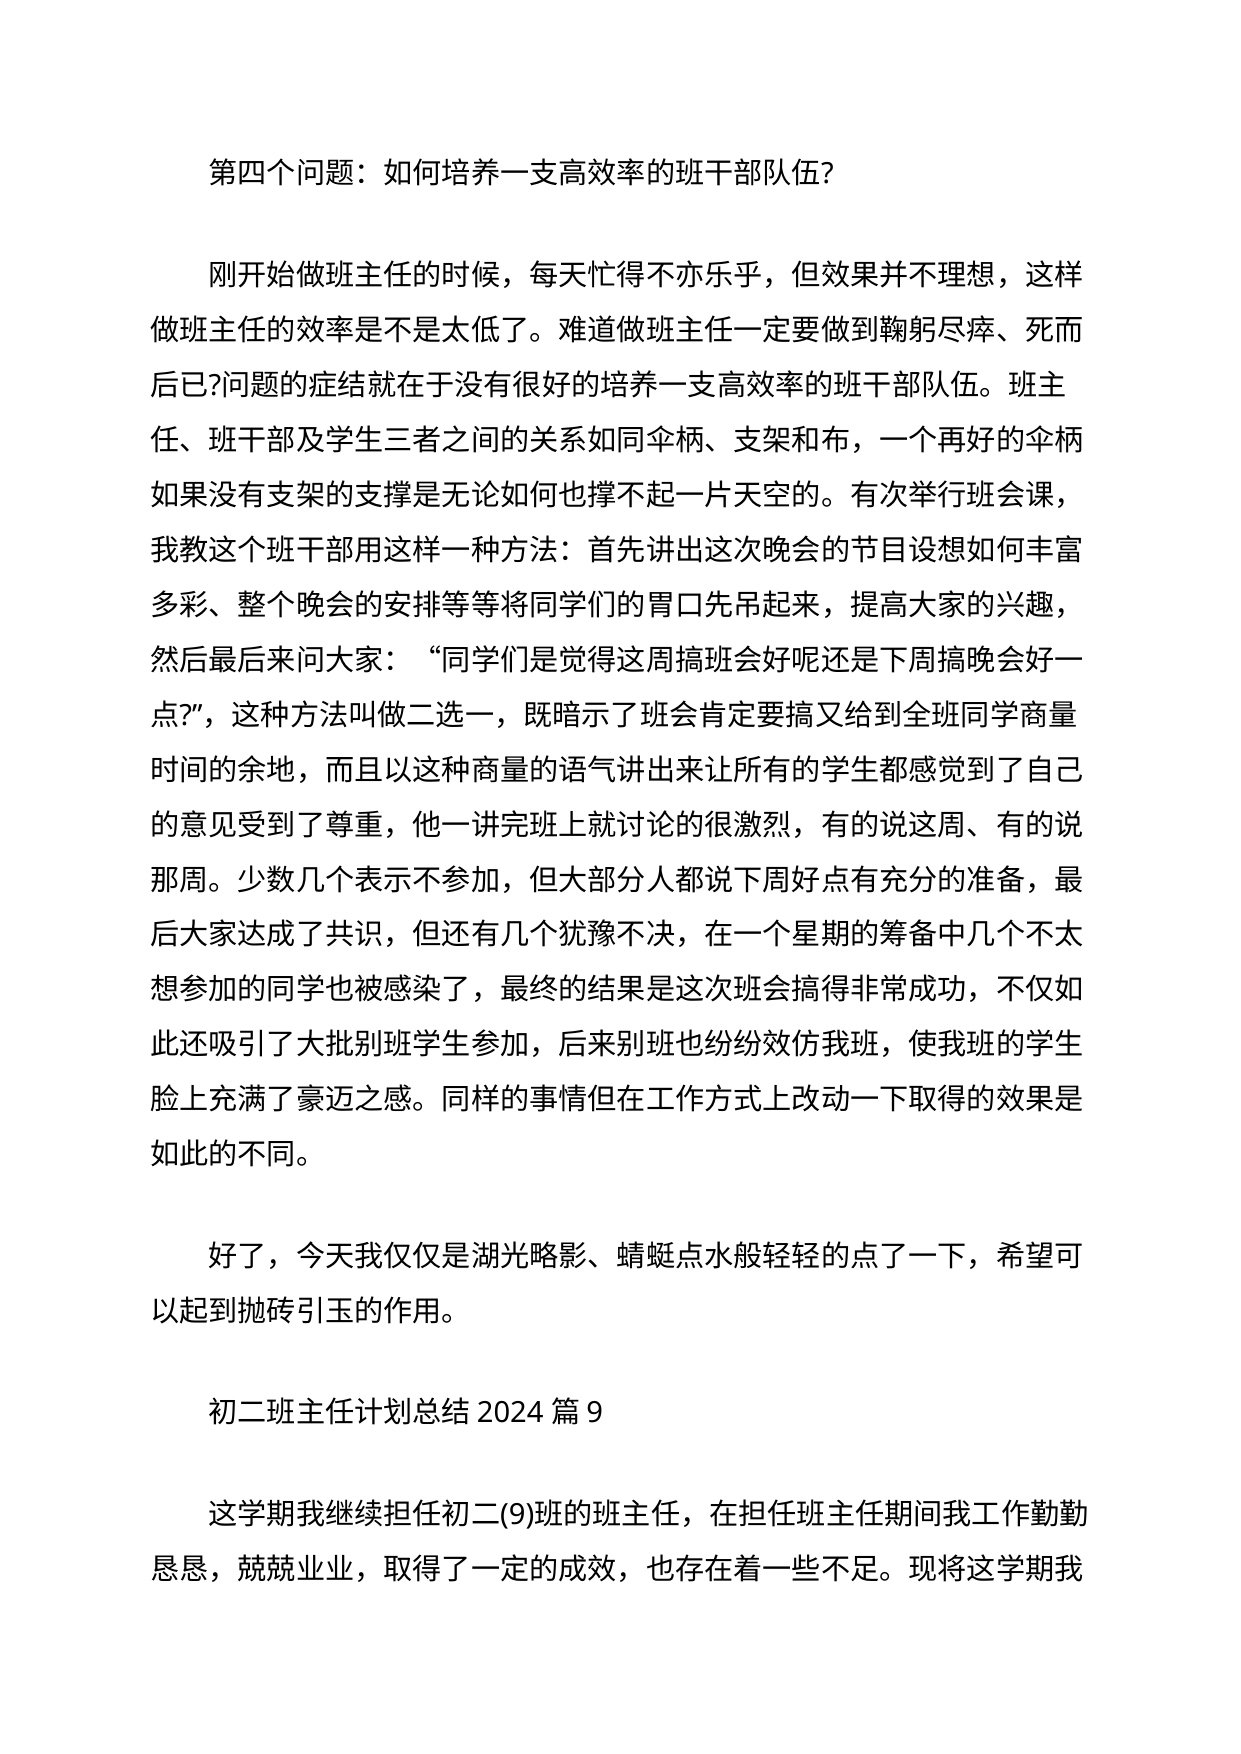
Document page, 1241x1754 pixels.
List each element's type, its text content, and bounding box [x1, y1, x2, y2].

text 刚开始做班主任的时候，每天忙得不亦乐乎，但效果并不理想，这样做班主任的效率是不是太低了。难道做班主任一定要做到鞠躬尽瘁、死而后已?问题的症结就在于没有很好的培养一支高效率的班干部队伍。班主任、班干部及学生三者之间的关系如同伞柄、支架和布，一个再好的伞柄如果没有支架的支撑是无论如何也撑不起一片天空的。有次举行班会课，我教这个班干部用这样一种方法：首先讲出这次晚会的节目设想如何丰富多彩、整个晚会的安排等等将同学们的胃口先吊起来，提高大家的兴趣，然后最后来问大家：“同学们是觉得这周搞班会好呢还是下周搞晚会好一点?”，这种方法叫做二选一，既暗示了班会肯定要搞又给到全班同学商量时间的余地，而且以这种商量的语气讲出来让所有的学生都感觉到了自己的意见受到了尊重，他一讲完班上就讨论的很激烈，有的说这周、有的说那周。少数几个表示不参加，但大部分人都说下周好点有充分的准备，最后大家达成了共识，但还有几个犹豫不决，在一个星期的筹备中几个不太想参加的同学也被感染了，最终的结果是这次班会搞得非常成功，不仅如此还吸引了大批别班学生参加，后来别班也纷纷效仿我班，使我班的学生脸上充满了豪迈之感。同样的事情但在工作方式上改动一下取得的效果是如此的不同。 [150, 252, 1090, 1173]
text 初二班主任计划总结2024 篇9 [150, 1389, 1090, 1431]
text 好了，今天我仅仅是湖光略影、蜻蜓点水般轻轻的点了一下，希望可以起到抛砖引玉的作用。 [150, 1232, 1090, 1329]
text 第四个问题：如何培养一支高效率的班干部队伍? [150, 150, 1090, 192]
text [150, 1491, 1090, 1588]
